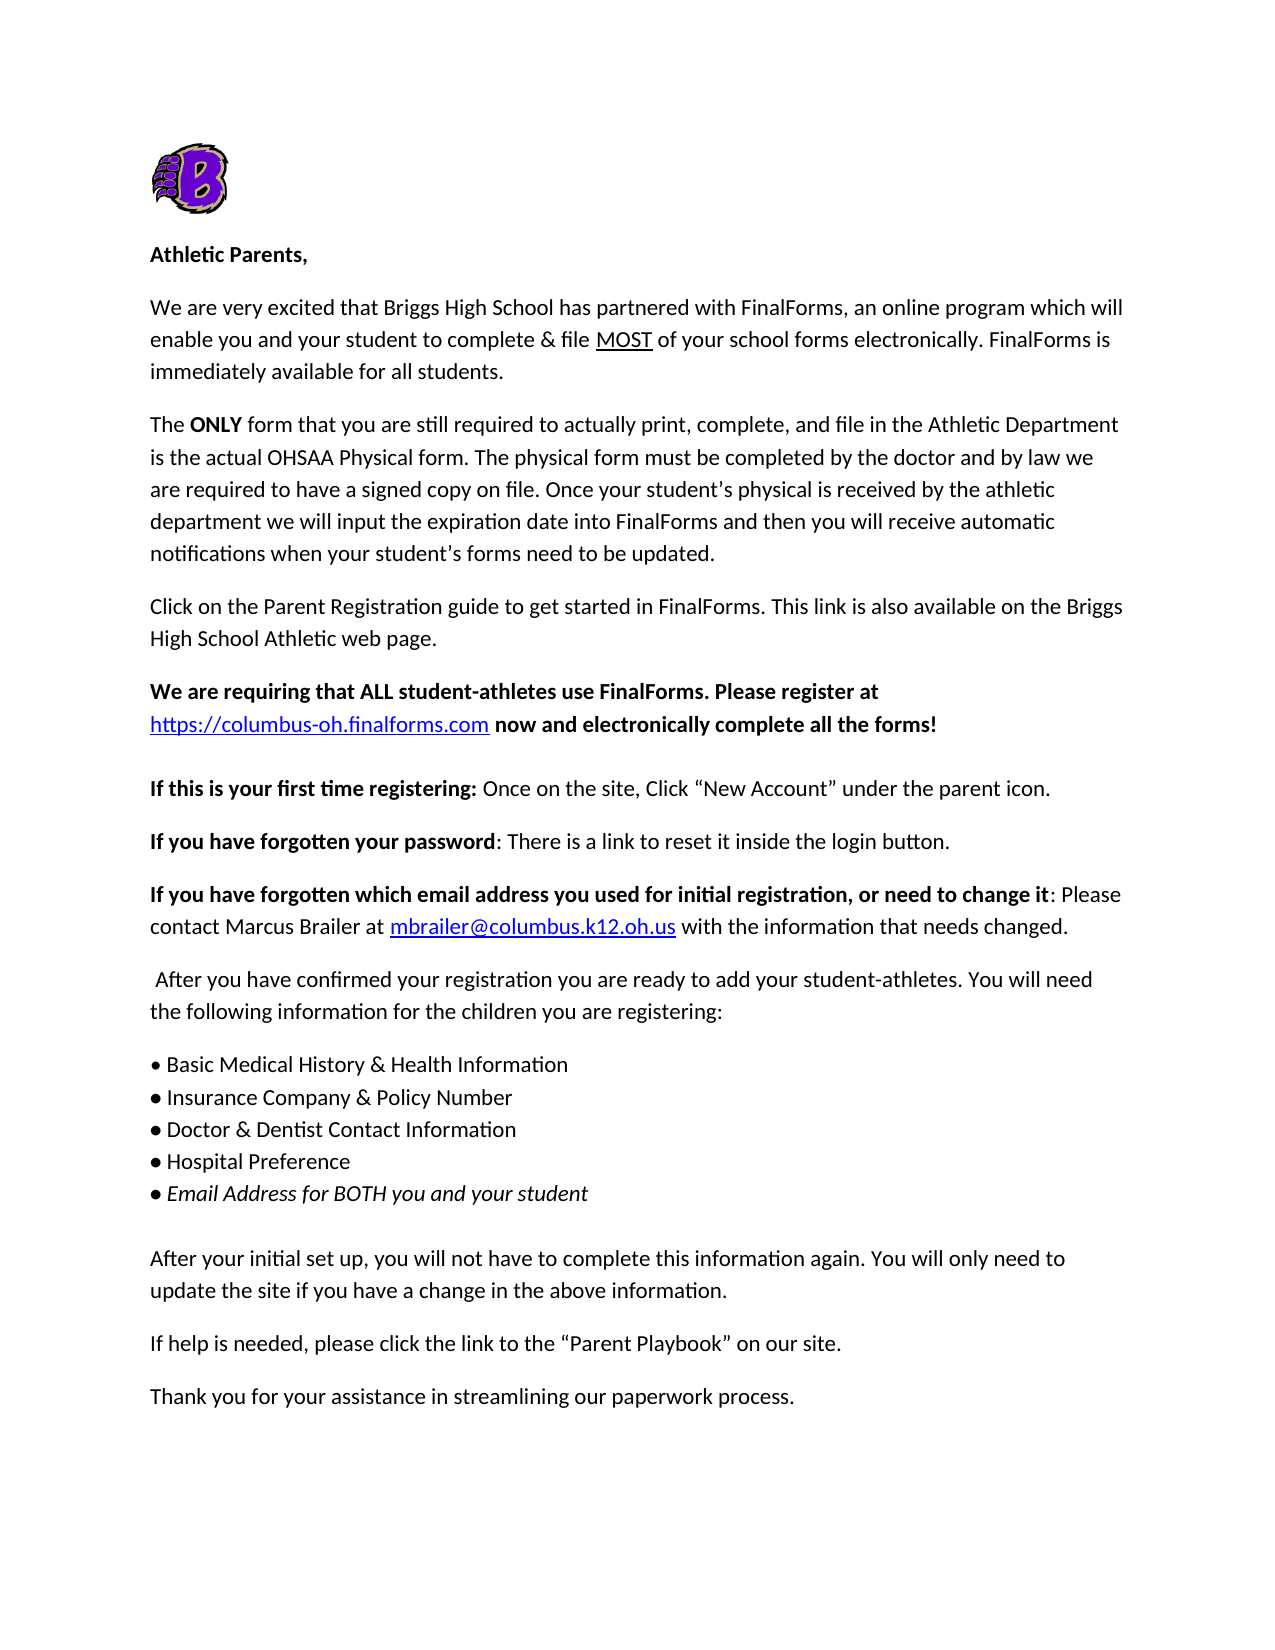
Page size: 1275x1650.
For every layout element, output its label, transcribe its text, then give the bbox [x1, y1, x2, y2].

table_cell We are very excited that Briggs High School has partnered with FinalForms, an online program which will enable you and your student to complete & file MOST of your school forms electronically. FinalForms is immediately available for all students. The ONLY form that you are still required to actually print, complete, and file in the Athletic Department is the actual OHSAA Physical form. The physical form must be completed by the doctor and by law we are required to have a signed copy on file. Once your student’s physical is received by the athletic department we will input the expiration date into FinalForms and then you will receive automatic notifications when your student’s forms need to be updated. Click on the Parent Registration guide to get started in FinalForms. This link is also available on the Briggs High School Athletic web page. We are requiring that ALL student-athletes use FinalForms. Please register at https://columbus-oh.finalforms.com now and electronically complete all the forms! If this is your first time registering: Once on the site, Click “New Account” under the parent icon. If you have forgotten your password: There is a link to reset it inside the login button. If you have forgotten which email address you used for initial registration, or need to change it: Please contact Marcus Brailer at mbrailer@columbus.k12.oh.us with the information that needs changed. After you have confirmed your registration you are ready to add your student-athletes. You will need the following information for the children you are registering: • Basic Medical History & Health Information • Insurance Company & Policy Number • Doctor & Dentist Contact Information • Hospital Preference • Email Address for BOTH you and your student After your initial set up, you will not have to complete this information again. You will only need to update the site if you have a change in the above information. If help is needed, please click the link to the “Parent Playbook” on our site. Thank you for your assistance in streamlining our paperwork process. [150, 293, 1125, 1434]
table_header Athletic Parents, [150, 89, 1125, 293]
picture [150, 142, 231, 216]
